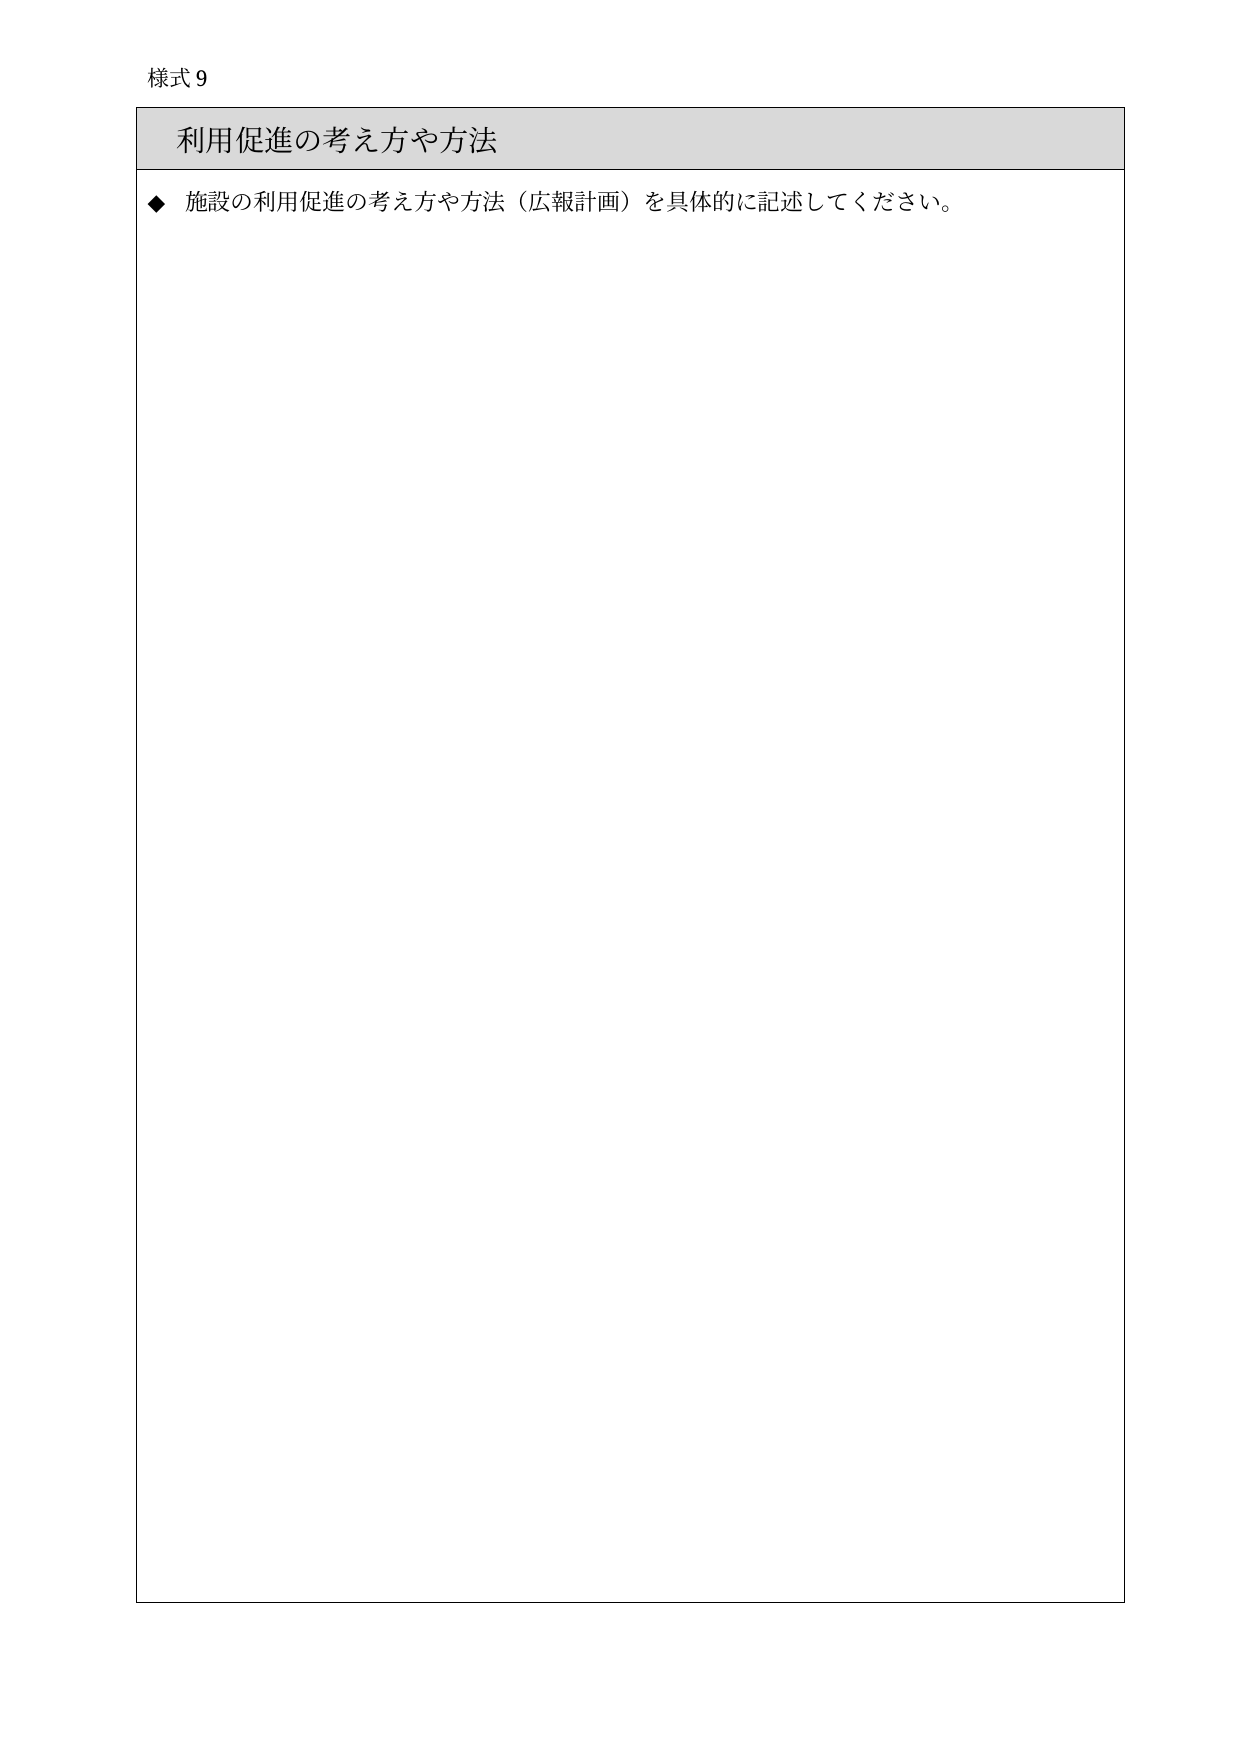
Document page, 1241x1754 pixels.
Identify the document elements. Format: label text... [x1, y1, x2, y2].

table_cell 施設の利用促進の考え方や方法（広報計画）を具体的に記述してください。 [137, 170, 1124, 1602]
table_cell 様式9 [137, 47, 1125, 107]
table_cell 利用促進の考え方や方法 [137, 108, 1124, 169]
